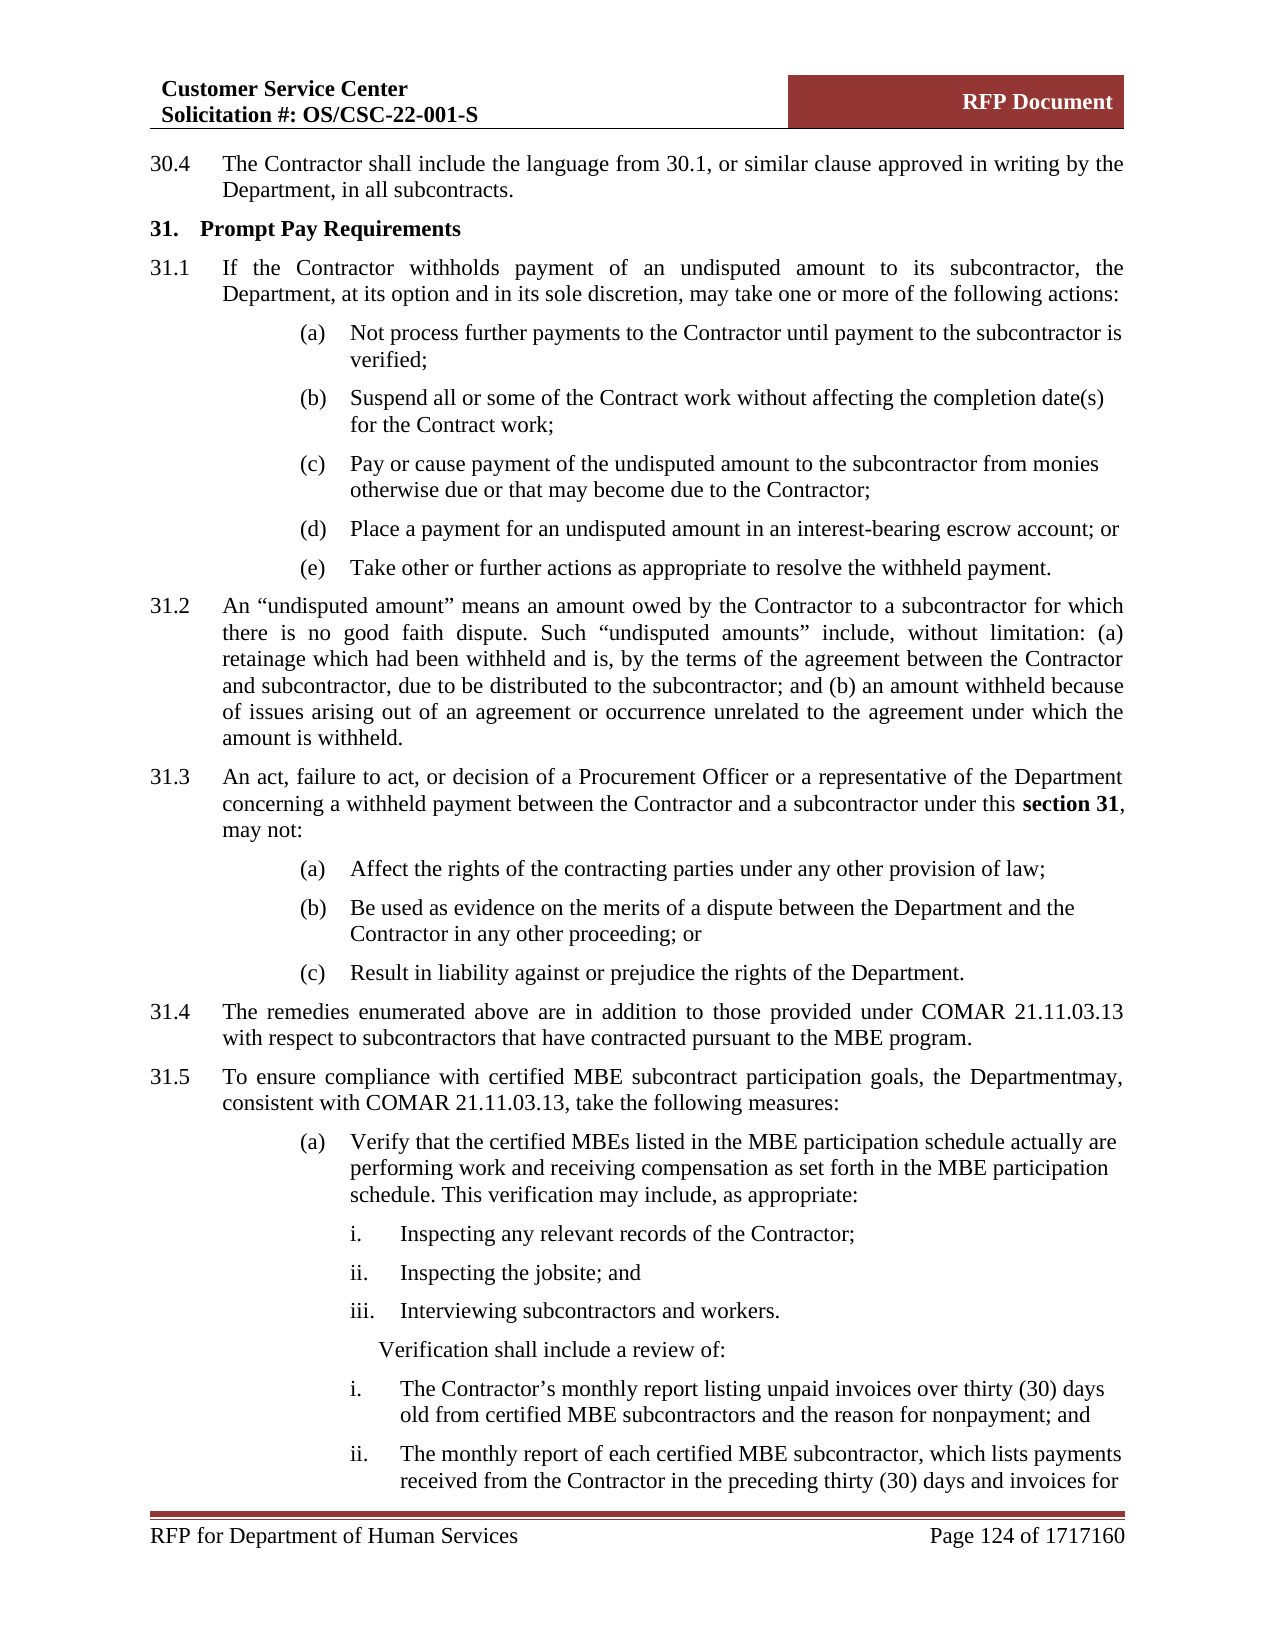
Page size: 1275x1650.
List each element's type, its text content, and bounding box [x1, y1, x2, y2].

text (b) Be used as evidence on the merits of a dispute between the Department and the Contractor in any other proceeding; or [300, 894, 1125, 946]
text (d) Place a payment for an undisputed amount in an interest-bearing escrow account; or [300, 515, 1125, 541]
text 31. Prompt Pay Requirements [150, 215, 1125, 242]
text 30.4 The Contractor shall include the language from 30.1, or similar clause approved in writing by the Department, in all subcontracts. [150, 150, 1125, 203]
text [350, 1440, 1125, 1493]
text (a) Not process further payments to the Contractor until payment to the subcontractor is verified; [300, 319, 1125, 372]
text (e) Take other or further actions as appropriate to resolve the withheld payment. [300, 554, 1125, 580]
text (b) Suspend all or some of the Contract work without affecting the completion date(s) for the Contract work; [300, 384, 1125, 437]
text (a) Verify that the certified MBEs listed in the MBE participation schedule actually are performing work and receiving compensation as set forth in the MBE participation schedule. This verification may include, as appropriate: [300, 1128, 1125, 1207]
text 31.5 To ensure compliance with certified MBE subcontract participation goals, the Departmentmay, consistent with COMAR 21.11.03.13, take the following measures: [150, 1063, 1125, 1116]
text (c) Result in liability against or prejudice the rights of the Department. [300, 959, 1125, 985]
text 31.3 An act, failure to act, or decision of a Procurement Officer or a representative of the Department concerning a withheld payment between the Contractor and a subcontractor under this section 31, may not: [150, 763, 1125, 842]
text iii. Interviewing subcontractors and workers. [350, 1297, 1125, 1324]
text i. Inspecting any relevant records of the Contractor; [350, 1220, 1125, 1246]
text 31.1 If the Contractor withholds payment of an undisputed amount to its subcontractor, the Department, at its option and in its sole discretion, may take one or more of the following actions: [150, 254, 1125, 307]
text (c) Pay or cause payment of the undisputed amount to the subcontractor from monies otherwise due or that may become due to the Contractor; [300, 450, 1125, 502]
text ii. Inspecting the jobsite; and [350, 1258, 1125, 1285]
text i. The Contractor’s monthly report listing unpaid invoices over thirty (30) days old from certified MBE subcontractors and the reason for nonpayment; and [350, 1375, 1125, 1428]
text (a) Affect the rights of the contracting parties under any other provision of law; [300, 855, 1125, 881]
text 31.2 An “undisputed amount” means an amount owed by the Contractor to a subcontractor for which there is no good faith dispute. Such “undisputed amounts” include, without limitation: (a) retainage which had been withheld and is, by the terms of the agreement between the Contractor and subcontractor, due to be distributed to the subcontractor; and (b) an amount withheld because of issues arising out of an agreement or occurrence unrelated to the agreement under which the amount is withheld. [150, 593, 1125, 751]
text Verification shall include a review of: [378, 1336, 1125, 1363]
text 31.4 The remedies enumerated above are in addition to those provided under COMAR 21.11.03.13 with respect to subcontractors that have contracted pursuant to the MBE program. [150, 998, 1125, 1050]
